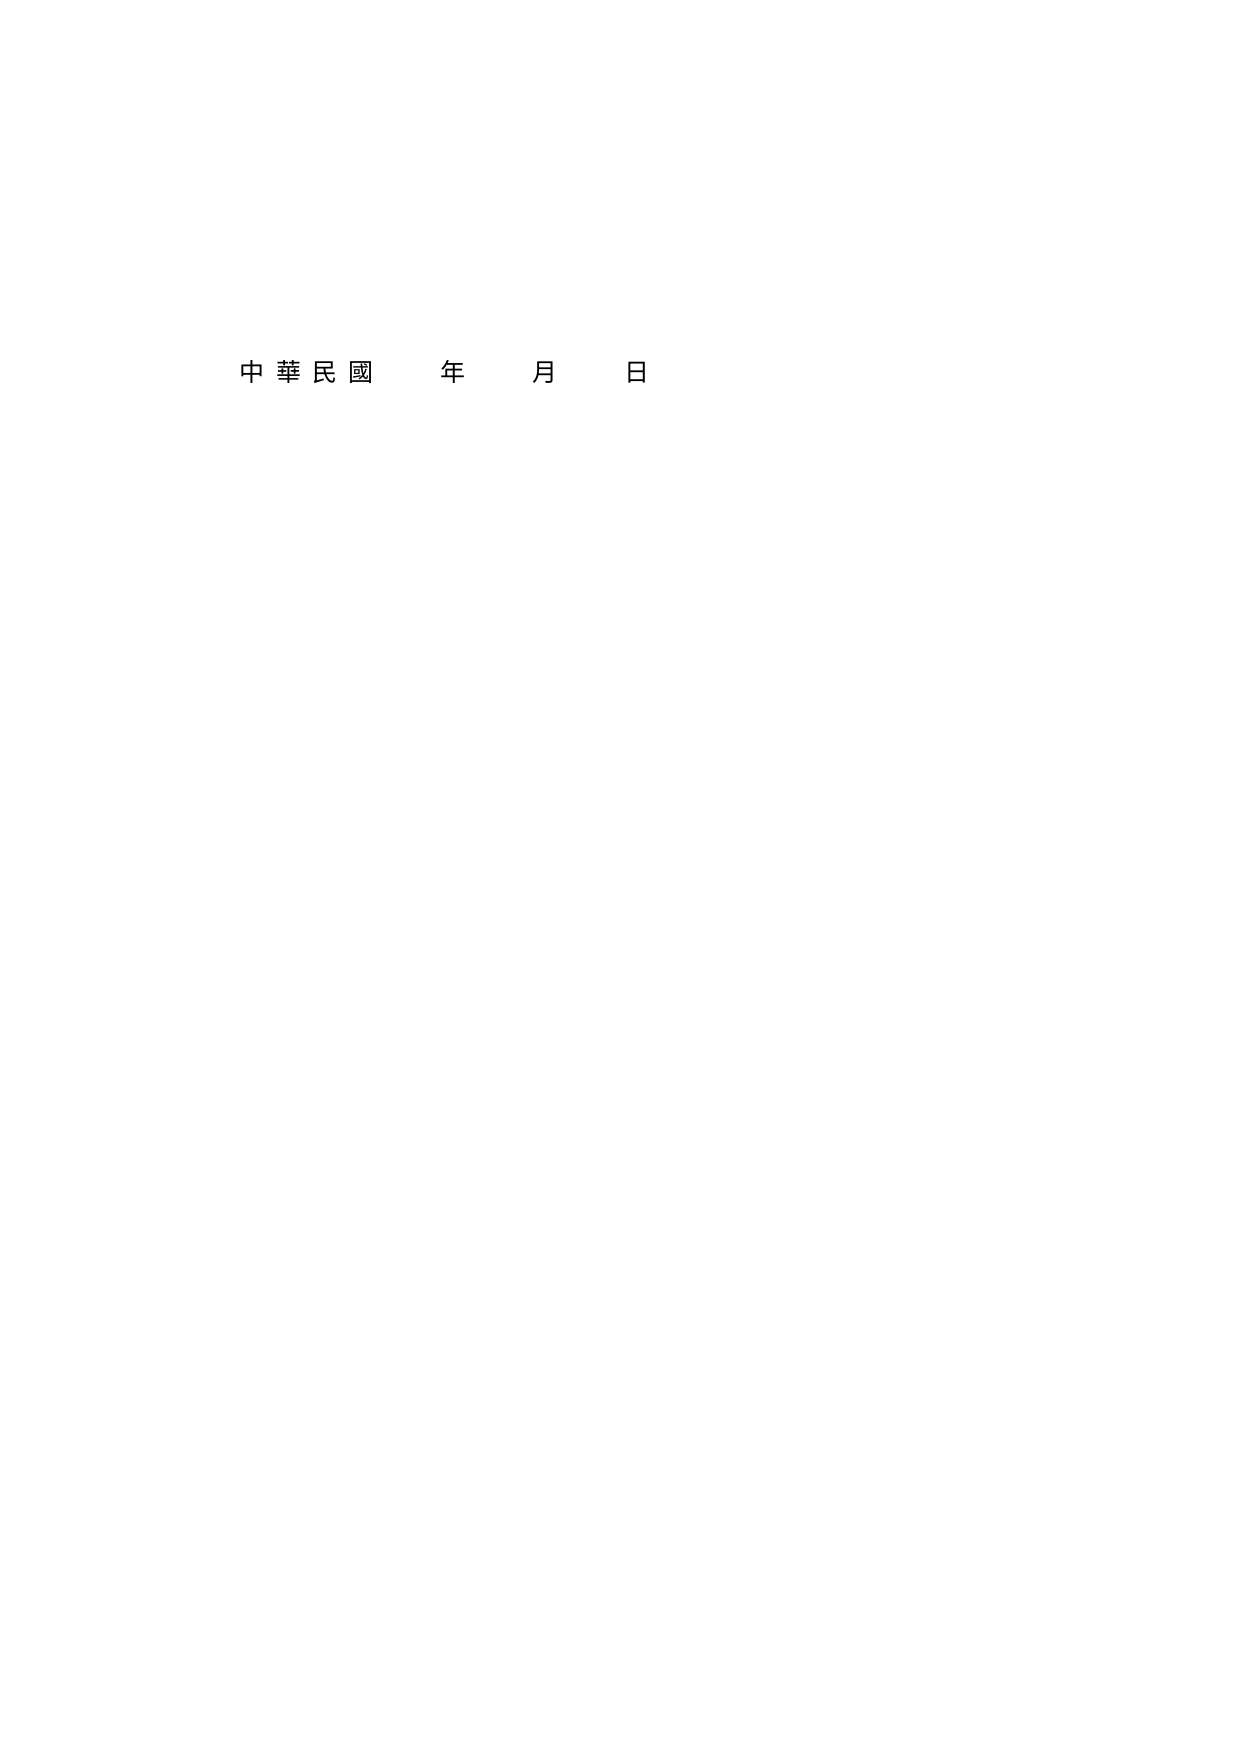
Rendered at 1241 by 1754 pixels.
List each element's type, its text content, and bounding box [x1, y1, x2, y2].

text 中 華 民 國 年 月 日 [187, 352, 1053, 389]
